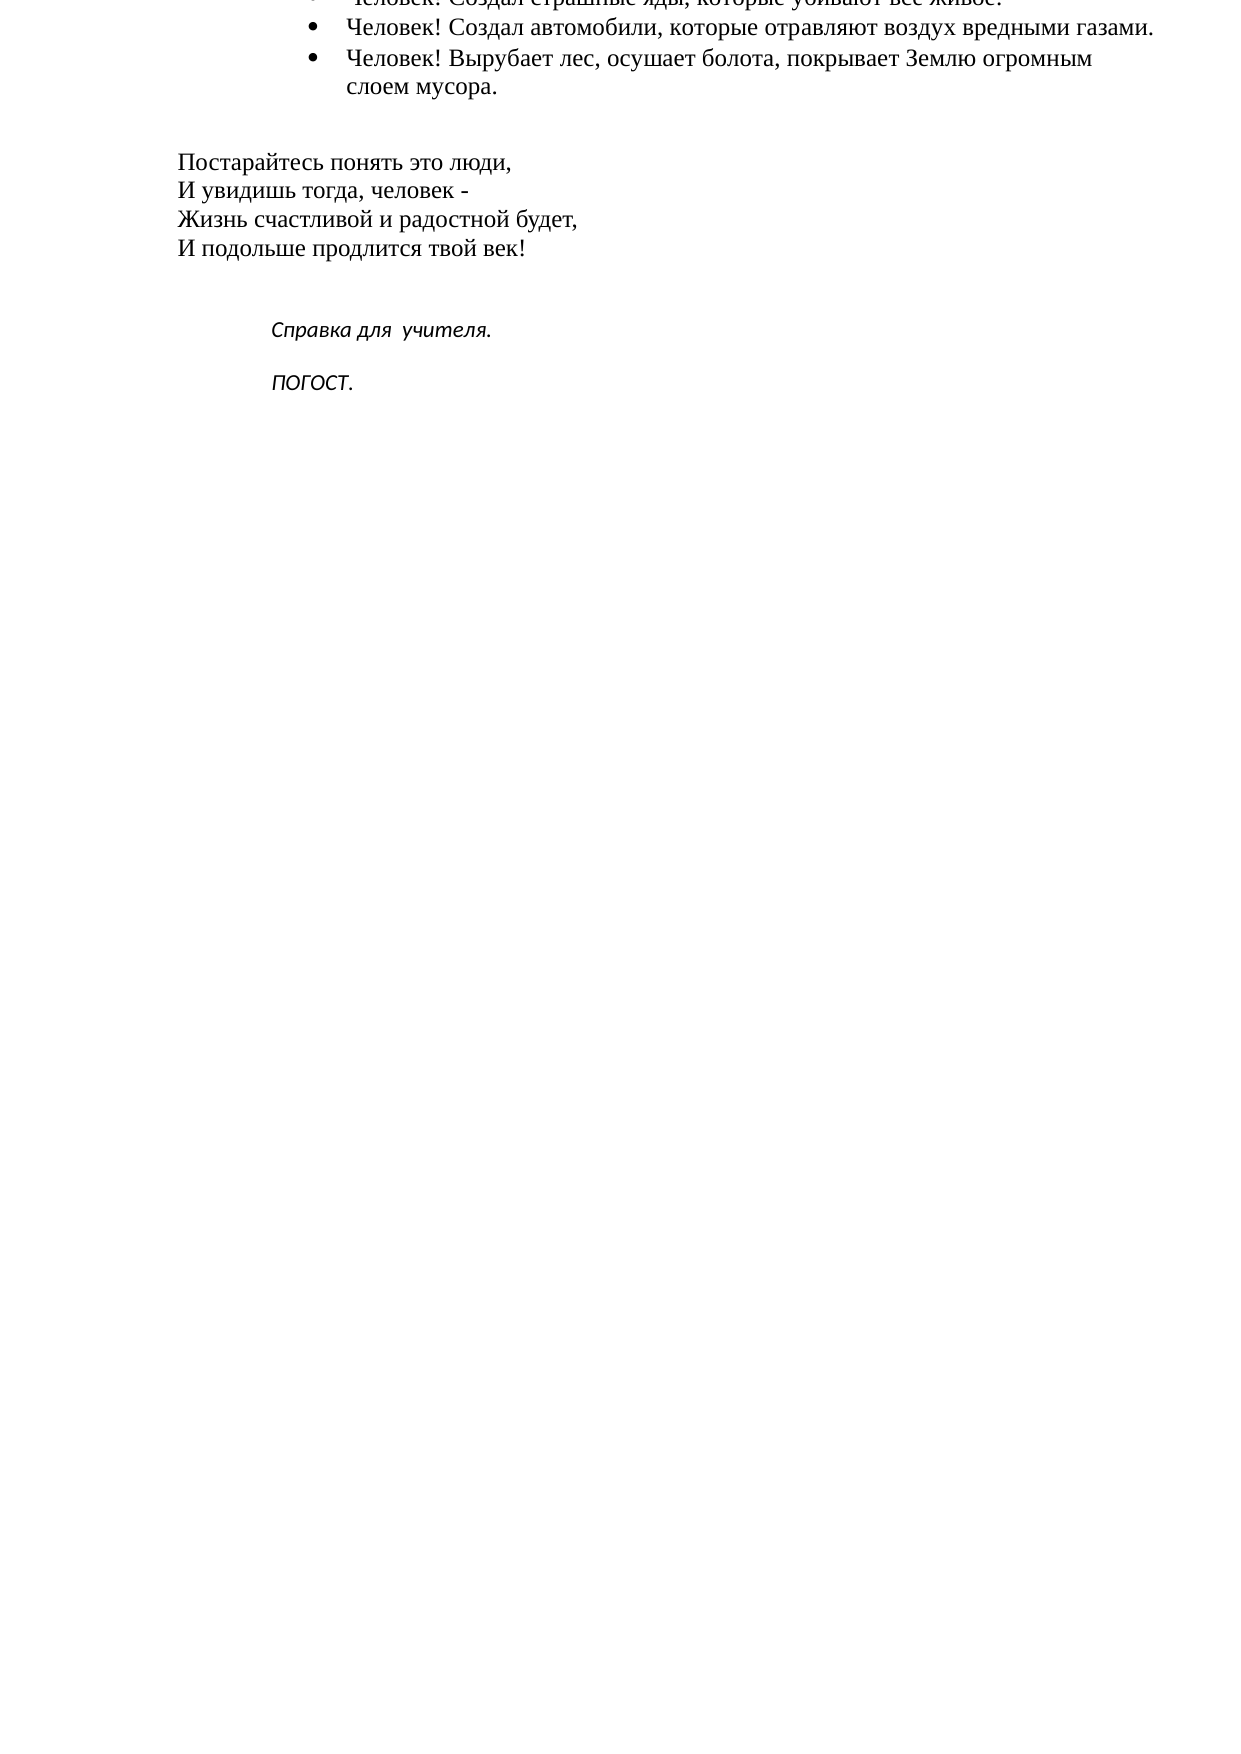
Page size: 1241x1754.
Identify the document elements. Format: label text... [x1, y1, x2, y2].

subtitle Постарайтесь понять это люди, И увидишь тогда, человек - Жизнь счастливой и радостной будет, И подольше продлится твой век! [177, 147, 1152, 262]
text ПОГОСТ. [177, 368, 1152, 396]
text Справка для учителя. [177, 315, 1152, 343]
